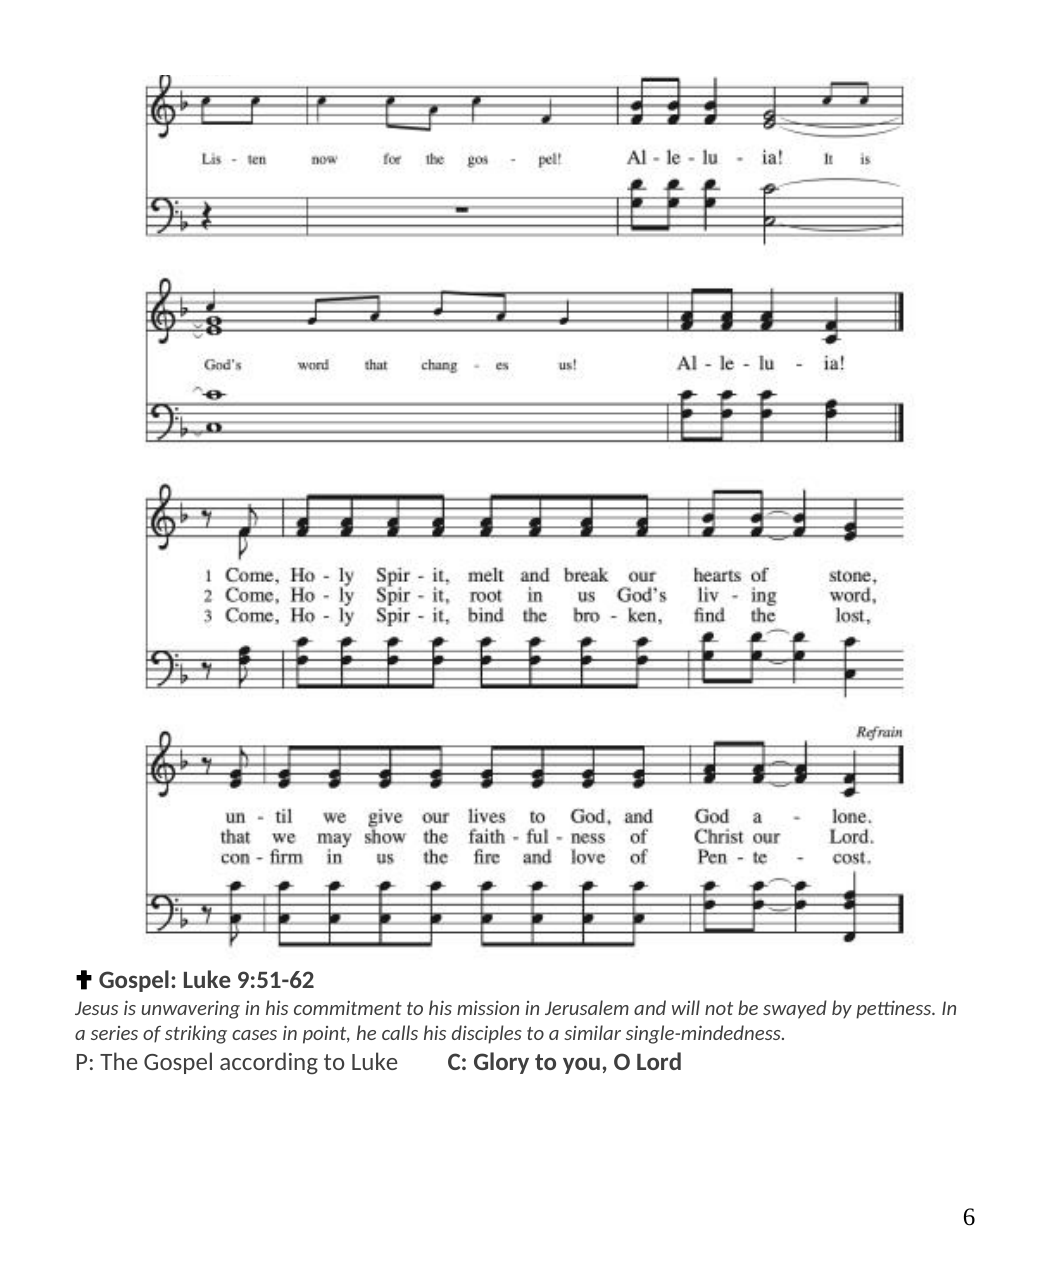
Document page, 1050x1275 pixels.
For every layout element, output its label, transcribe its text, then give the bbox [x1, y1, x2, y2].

text P: The Gospel according to Luke C: Glory to you, O Lord [75, 1046, 975, 1077]
subtitle Gospel: Luke 9:51-62 [75, 965, 975, 995]
picture [129, 75, 921, 965]
